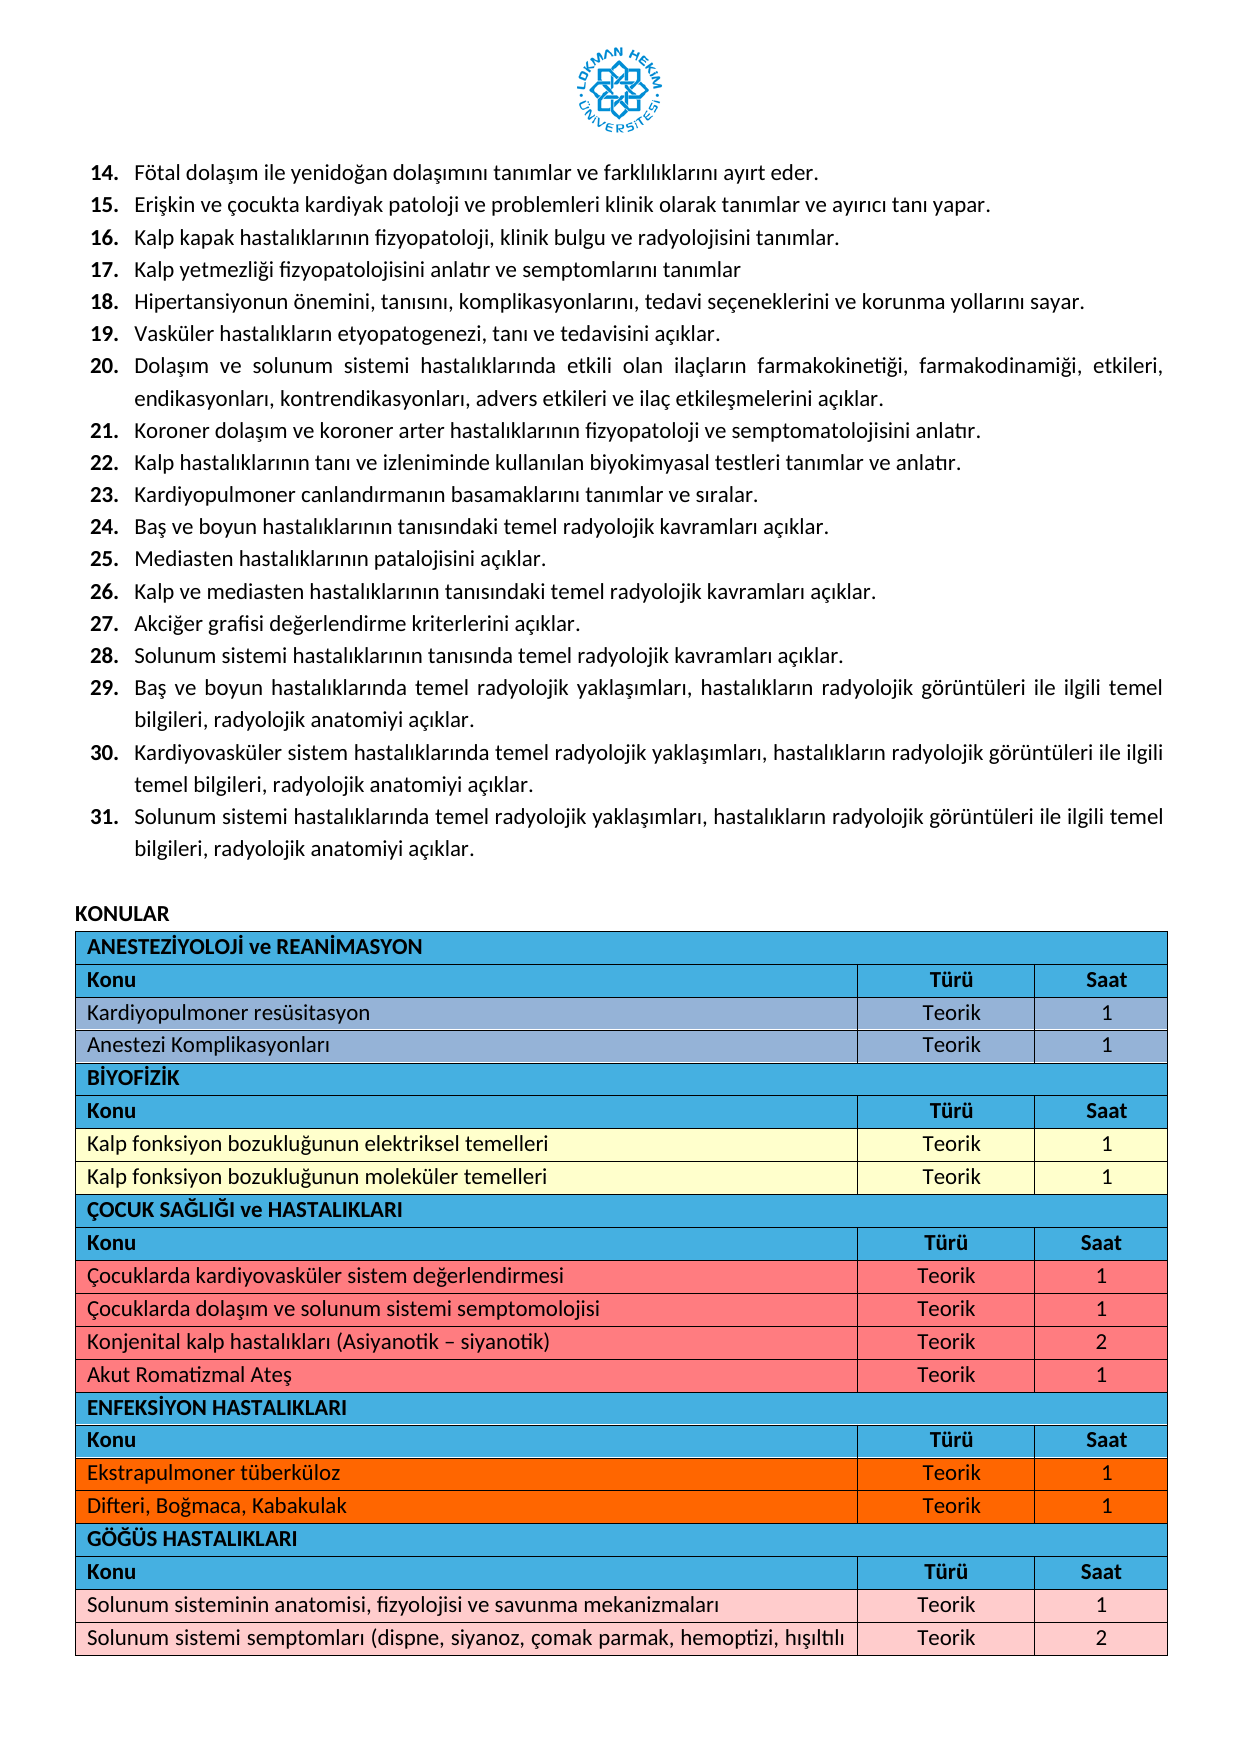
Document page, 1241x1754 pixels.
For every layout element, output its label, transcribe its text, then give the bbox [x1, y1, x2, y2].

table_cell Saat [1035, 1426, 1167, 1457]
table_cell BİYOFİZİK [76, 1064, 1167, 1095]
picture [569, 44, 671, 133]
table_cell Konu [76, 1557, 857, 1589]
table_cell 1 [1035, 998, 1167, 1029]
table_cell Solunum sisteminin anatomisi, fizyolojisi ve savunma mekanizmaları [76, 1590, 857, 1622]
list Koroner dolaşım ve koroner arter hastalıklarının fizyopatoloji ve semptomatolojisini anlatır. [90, 416, 1165, 444]
table_cell Teorik [858, 1031, 1034, 1062]
table_cell Saat [1035, 1557, 1167, 1589]
table_cell Teorik [858, 1162, 1034, 1194]
table_cell Konu [76, 1228, 857, 1260]
table_cell Teorik [858, 1327, 1034, 1359]
list Kardiyovasküler sistem hastalıklarında temel radyolojik yaklaşımları, hastalıkların radyolojik görüntüleri ile ilgili temel bilgileri, radyolojik anatomiyi açıklar. [90, 738, 1165, 798]
table_cell 1 [1035, 1491, 1167, 1523]
table_cell Kalp fonksiyon bozukluğunun elektriksel temelleri [76, 1129, 857, 1161]
list Baş ve boyun hastalıklarında temel radyolojik yaklaşımları, hastalıkların radyolojik görüntüleri ile ilgili temel bilgileri, radyolojik anatomiyi açıklar. [90, 673, 1165, 733]
list Hipertansiyonun önemini, tanısını, komplikasyonlarını, tedavi seçeneklerini ve korunma yollarını sayar. [90, 287, 1165, 315]
table_cell Difteri, Boğmaca, Kabakulak [76, 1491, 857, 1523]
table_cell Çocuklarda kardiyovasküler sistem değerlendirmesi [76, 1261, 857, 1293]
table_cell Konjenital kalp hastalıkları (Asiyanotik – siyanotik) [76, 1327, 857, 1359]
list Kalp yetmezliği fizyopatolojisini anlatır ve semptomlarını tanımlar [90, 255, 1165, 283]
table_cell Çocuklarda dolaşım ve solunum sistemi semptomolojisi [76, 1294, 857, 1326]
table_cell ÇOCUK SAĞLIĞI ve HASTALIKLARI [76, 1195, 1167, 1227]
list Kalp kapak hastalıklarının fizyopatoloji, klinik bulgu ve radyolojisini tanımlar. [90, 223, 1165, 251]
table_cell Ekstrapulmoner tüberküloz [76, 1459, 857, 1490]
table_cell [76, 1623, 857, 1655]
table_cell Konu [76, 965, 857, 997]
list Kalp hastalıklarının tanı ve izleniminde kullanılan biyokimyasal testleri tanımlar ve anlatır. [90, 448, 1165, 476]
list Solunum sistemi hastalıklarının tanısında temel radyolojik kavramları açıklar. [90, 641, 1165, 669]
list Solunum sistemi hastalıklarında temel radyolojik yaklaşımları, hastalıkların radyolojik görüntüleri ile ilgili temel bilgileri, radyolojik anatomiyi açıklar. [90, 802, 1165, 862]
table_cell ENFEKSİYON HASTALIKLARI [76, 1393, 1167, 1424]
table_cell Konu [76, 1096, 857, 1128]
table_cell Türü [858, 1557, 1034, 1589]
text KONULAR [75, 899, 1165, 927]
table_cell 2 [1035, 1623, 1167, 1655]
list Akciğer grafisi değerlendirme kriterlerini açıklar. [90, 609, 1165, 637]
table_cell 1 [1035, 1162, 1167, 1194]
table_header ANESTEZİYOLOJİ ve REANİMASYON [76, 932, 1167, 964]
list Baş ve boyun hastalıklarının tanısındaki temel radyolojik kavramları açıklar. [90, 512, 1165, 540]
table_cell Teorik [858, 1261, 1034, 1293]
table_cell Türü [858, 965, 1034, 997]
table_cell Türü [858, 1096, 1034, 1128]
table_cell Türü [858, 1228, 1034, 1260]
table_cell Türü [858, 1426, 1034, 1457]
table_cell 1 [1035, 1590, 1167, 1622]
table_cell Teorik [858, 1294, 1034, 1326]
table_cell Saat [1035, 1228, 1167, 1260]
table_cell Teorik [858, 1360, 1034, 1392]
list Mediasten hastalıklarının patalojisini açıklar. [90, 544, 1165, 573]
table_cell Teorik [858, 998, 1034, 1029]
list Fötal dolaşım ile yenidoğan dolaşımını tanımlar ve farklılıklarını ayırt eder. [90, 158, 1165, 186]
table_cell Akut Romatizmal Ateş [76, 1360, 857, 1392]
table_cell Teorik [858, 1623, 1034, 1655]
list Dolaşım ve solunum sistemi hastalıklarında etkili olan ilaçların farmakokinetiği, farmakodinamiği, etkileri, endikasyonları, kontrendikasyonları, advers etkileri ve ilaç etkileşmelerini açıklar. [90, 351, 1165, 412]
list Erişkin ve çocukta kardiyak patoloji ve problemleri klinik olarak tanımlar ve ayırıcı tanı yapar. [90, 191, 1165, 218]
table_cell Saat [1035, 1096, 1167, 1128]
table_cell 1 [1035, 1261, 1167, 1293]
table_cell 1 [1035, 1360, 1167, 1392]
table_cell 1 [1035, 1031, 1167, 1062]
list Vasküler hastalıkların etyopatogenezi, tanı ve tedavisini açıklar. [90, 319, 1165, 347]
table_cell 2 [1035, 1327, 1167, 1359]
list Kalp ve mediasten hastalıklarının tanısındaki temel radyolojik kavramları açıklar. [90, 577, 1165, 605]
table_cell GÖĞÜS HASTALIKLARI [76, 1524, 1167, 1556]
table_cell Teorik [858, 1129, 1034, 1161]
table_cell 1 [1035, 1459, 1167, 1490]
table_cell Teorik [858, 1459, 1034, 1490]
list Kardiyopulmoner canlandırmanın basamaklarını tanımlar ve sıralar. [90, 480, 1165, 508]
table_cell 1 [1035, 1294, 1167, 1326]
table_cell Teorik [858, 1590, 1034, 1622]
table_cell Teorik [858, 1491, 1034, 1523]
table_cell 1 [1035, 1129, 1167, 1161]
table_cell Konu [76, 1426, 857, 1457]
table_cell Kardiyopulmoner resüsitasyon [76, 998, 857, 1029]
table_cell Saat [1035, 965, 1167, 997]
table_cell Anestezi Komplikasyonları [76, 1031, 857, 1062]
table_cell Kalp fonksiyon bozukluğunun moleküler temelleri [76, 1162, 857, 1194]
